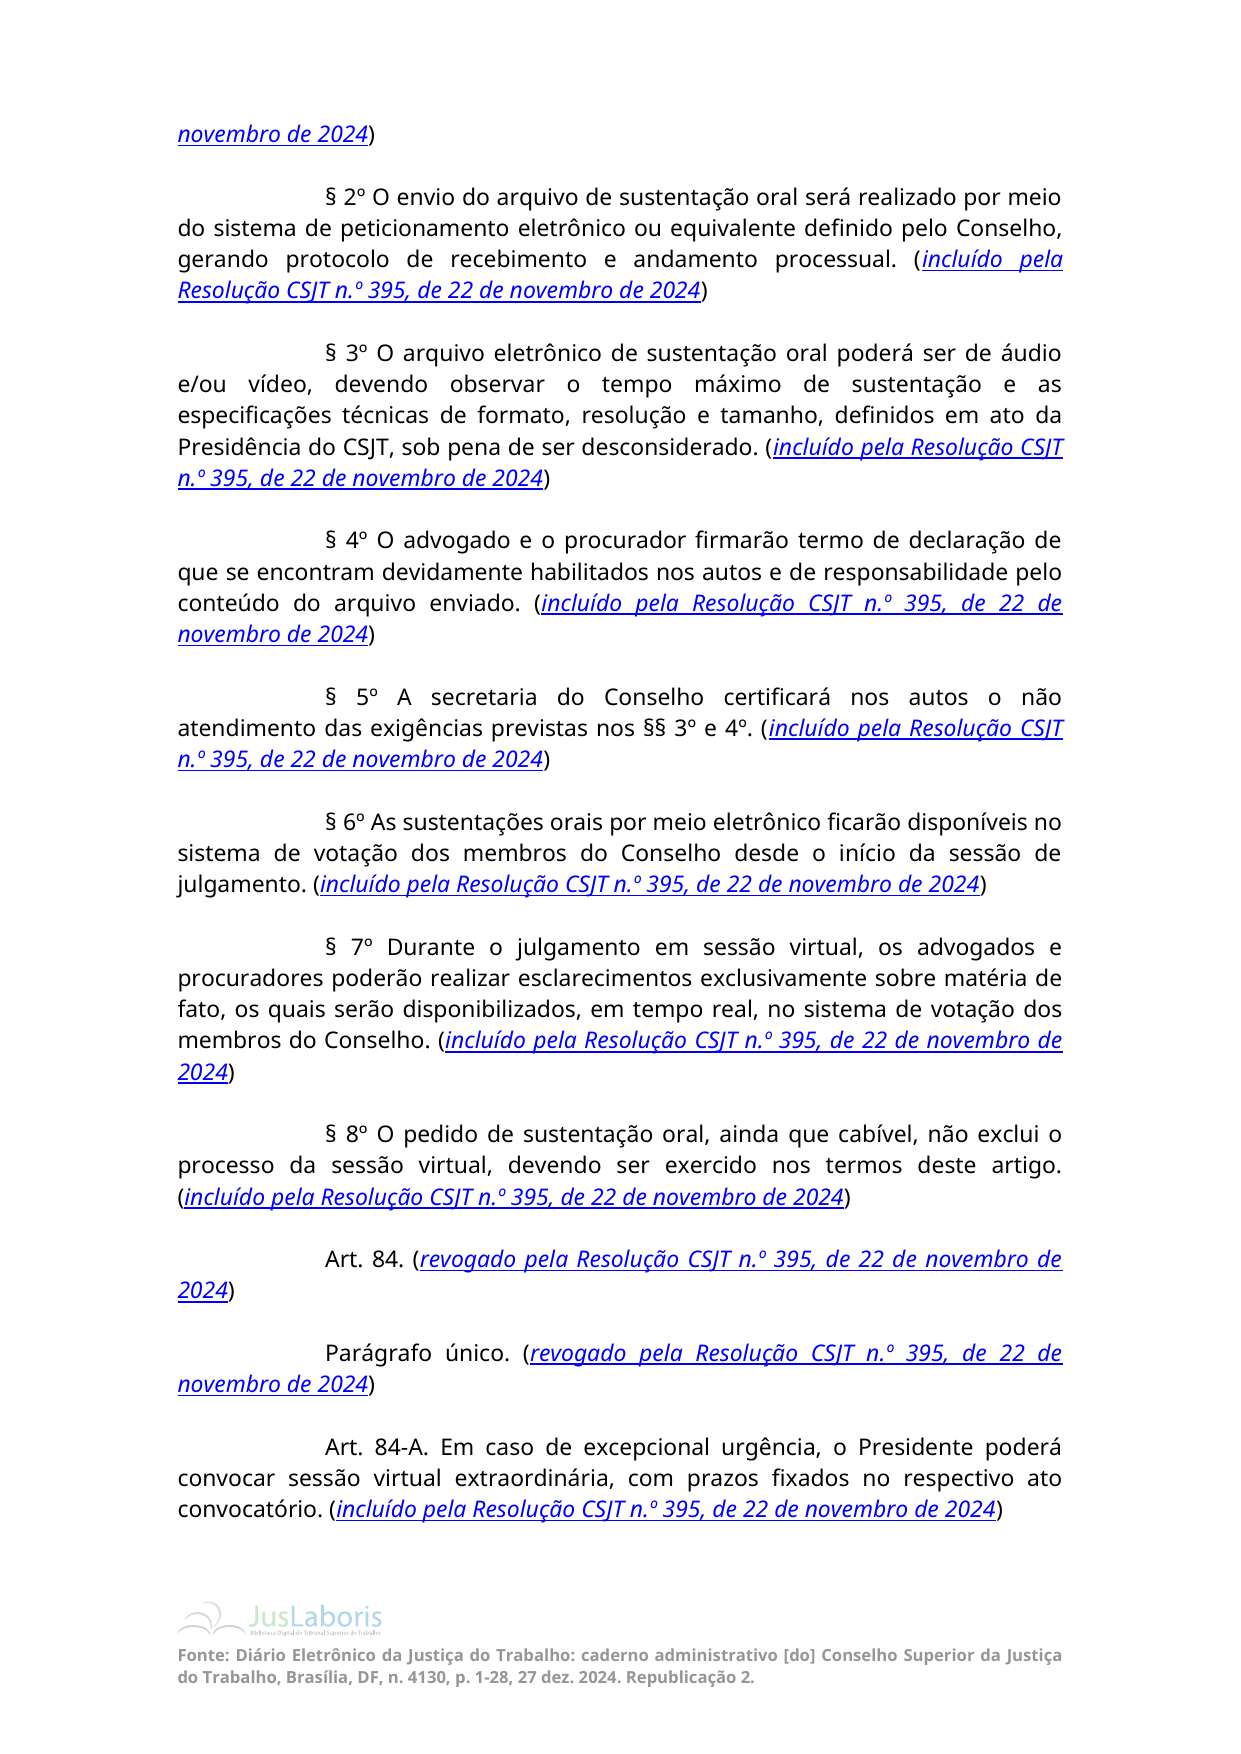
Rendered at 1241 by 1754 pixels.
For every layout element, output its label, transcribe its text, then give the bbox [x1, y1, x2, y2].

text § 2º O envio do arquivo de sustentação oral será realizado por meio do sistema de peticionamento eletrônico ou equivalente definido pelo Conselho, gerando protocolo de recebimento e andamento processual. (incluído pela Resolução CSJT n.º 395, de 22 de novembro de 2024) [177, 181, 1063, 306]
text Art. 84. (revogado pela Resolução CSJT n.º 395, de 22 de novembro de 2024) [177, 1243, 1063, 1306]
text § 8º O pedido de sustentação oral, ainda que cabível, não exclui o processo da sessão virtual, devendo ser exercido nos termos deste artigo. (incluído pela Resolução CSJT n.º 395, de 22 de novembro de 2024) [177, 1118, 1063, 1212]
text § 6º As sustentações orais por meio eletrônico ficarão disponíveis no sistema de votação dos membros do Conselho desde o início da sessão de julgamento. (incluído pela Resolução CSJT n.º 395, de 22 de novembro de 2024) [177, 806, 1063, 899]
text Art. 84-A. Em caso de excepcional urgência, o Presidente poderá convocar sessão virtual extraordinária, com prazos fixados no respectivo ato convocatório. (incluído pela Resolução CSJT n.º 395, de 22 de novembro de 2024) [177, 1431, 1063, 1524]
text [177, 118, 1063, 149]
text § 4º O advogado e o procurador firmarão termo de declaração de que se encontram devidamente habilitados nos autos e de responsabilidade pelo conteúdo do arquivo enviado. (incluído pela Resolução CSJT n.º 395, de 22 de novembro de 2024) [177, 524, 1063, 649]
text § 3º O arquivo eletrônico de sustentação oral poderá ser de áudio e/ou vídeo, devendo observar o tempo máximo de sustentação e as especificações técnicas de formato, resolução e tamanho, definidos em ato da Presidência do CSJT, sob pena de ser desconsiderado. (incluído pela Resolução CSJT n.º 395, de 22 de novembro de 2024) [177, 337, 1063, 493]
text Parágrafo único. (revogado pela Resolução CSJT n.º 395, de 22 de novembro de 2024) [177, 1337, 1063, 1399]
text § 7º Durante o julgamento em sessão virtual, os advogados e procuradores poderão realizar esclarecimentos exclusivamente sobre matéria de fato, os quais serão disponibilizados, em tempo real, no sistema de votação dos membros do Conselho. (incluído pela Resolução CSJT n.º 395, de 22 de novembro de 2024) [177, 931, 1063, 1087]
text § 5º A secretaria do Conselho certificará nos autos o não atendimento das exigências previstas nos §§ 3º e 4º. (incluído pela Resolução CSJT n.º 395, de 22 de novembro de 2024) [177, 681, 1063, 774]
